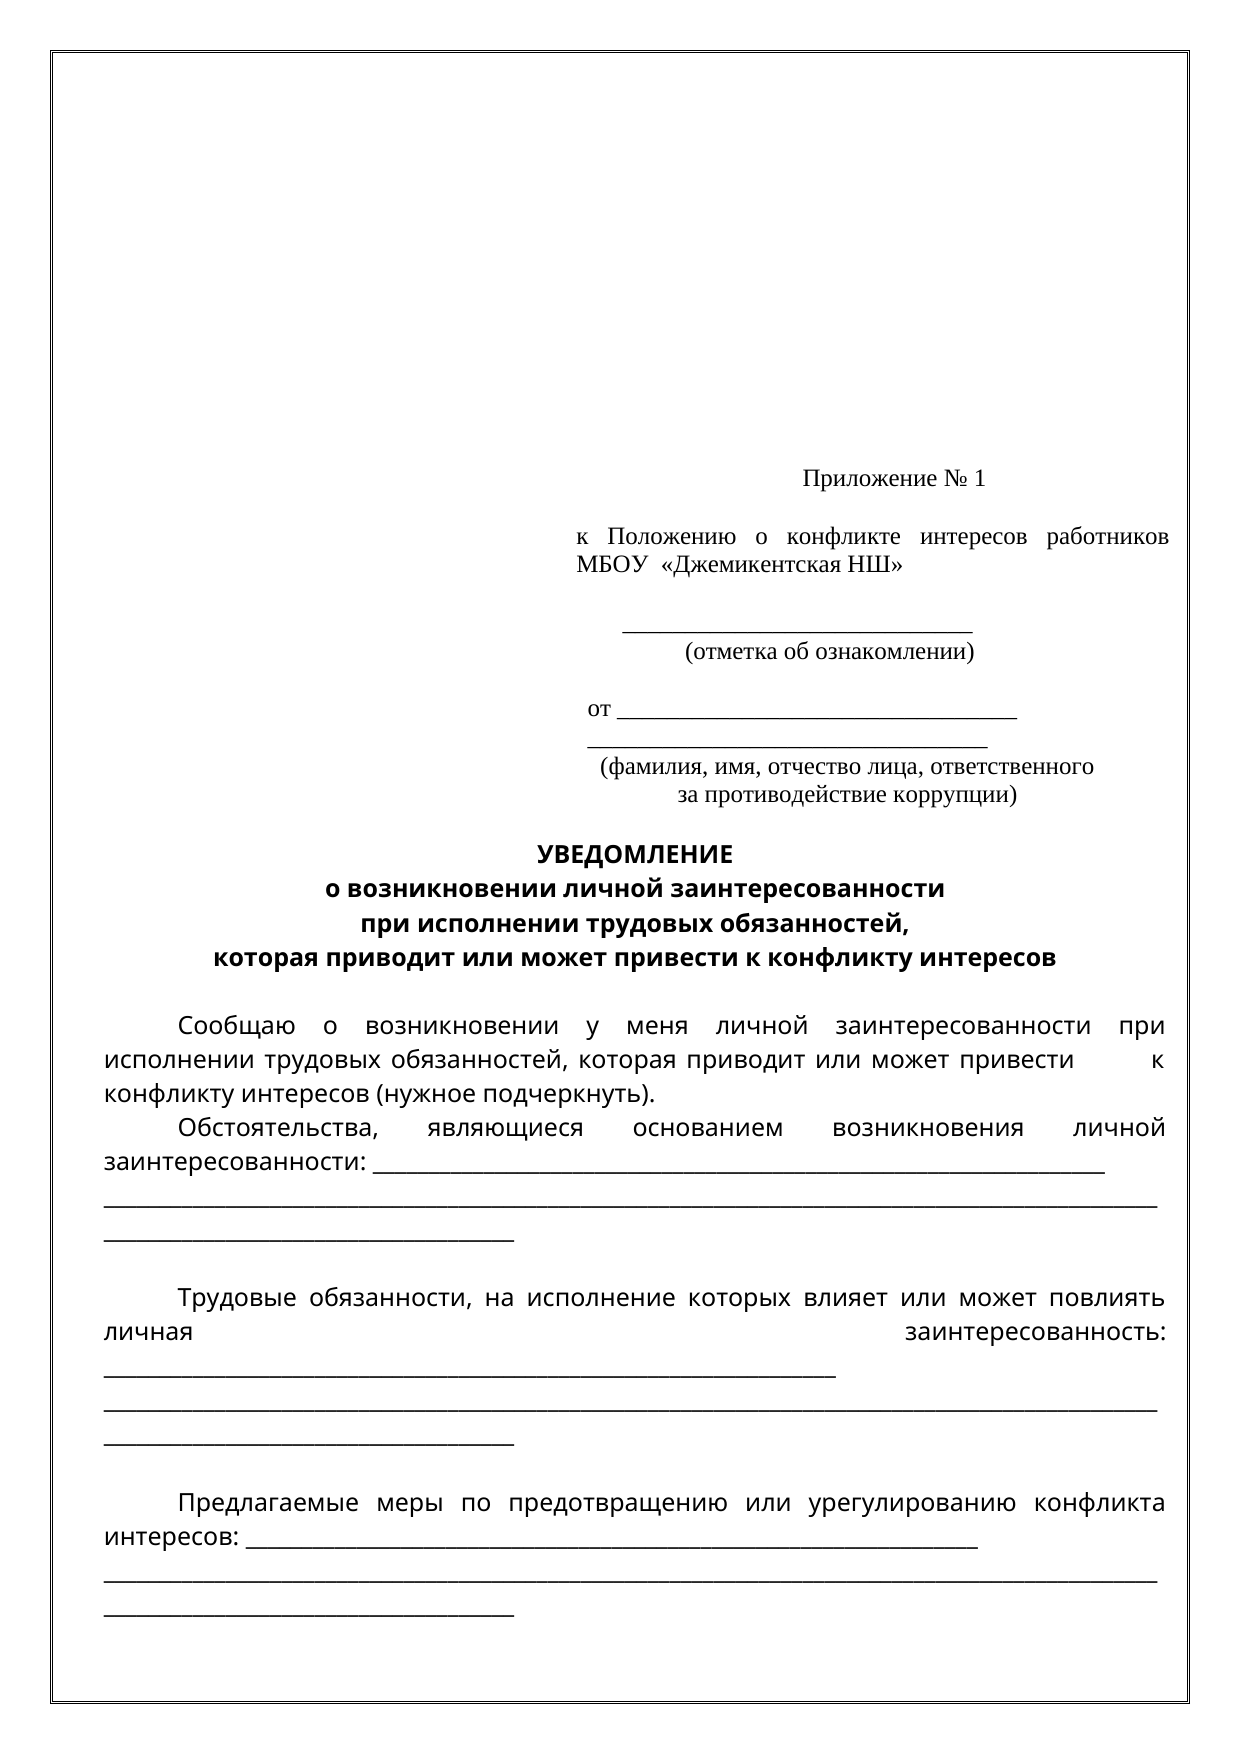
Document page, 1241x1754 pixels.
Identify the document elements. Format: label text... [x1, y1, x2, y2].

text которая приводит или может привести к конфликту интересов [103, 939, 1167, 973]
text ____________________________ [103, 607, 1167, 636]
text к Положению о конфликте интересов работников МБОУ «Джемикентская НШ» [576, 521, 1170, 578]
text при исполнении трудовых обязанностей, [103, 905, 1167, 939]
text Сообщаю о возникновении у меня личной заинтересованности при исполнении трудовых обязанностей, которая приводит или может привести к конфликту интересов (нужное подчеркнуть). [103, 1007, 1167, 1109]
text Предлагаемые меры по предотвращению или урегулированию конфликта интересов: __________________________________________________________________ [103, 1484, 1167, 1552]
text ____________________________________________________________________________________________________________________________________ [103, 1382, 1167, 1450]
text о возникновении личной заинтересованности [103, 871, 1167, 905]
text ____________________________________________________________________________________________________________________________________ [103, 1178, 1167, 1246]
text Приложение № 1 [103, 463, 1167, 492]
text УВЕДОМЛЕНИЕ [103, 837, 1167, 871]
text Обстоятельства, являющиеся основанием возникновения личной заинтересованности: __________________________________________________________________ [103, 1109, 1167, 1178]
text (отметка об ознакомлении) [103, 636, 1167, 664]
table_header от ________________________________ ________________________________ (фамилия, имя, отчество лица, ответственного за противодействие коррупции) [576, 693, 1119, 808]
text ____________________________________________________________________________________________________________________________________ [103, 1552, 1167, 1621]
text Трудовые обязанности, на исполнение которых влияет или может повлиять личная заинтересованность: __________________________________________________________________ [103, 1280, 1167, 1382]
